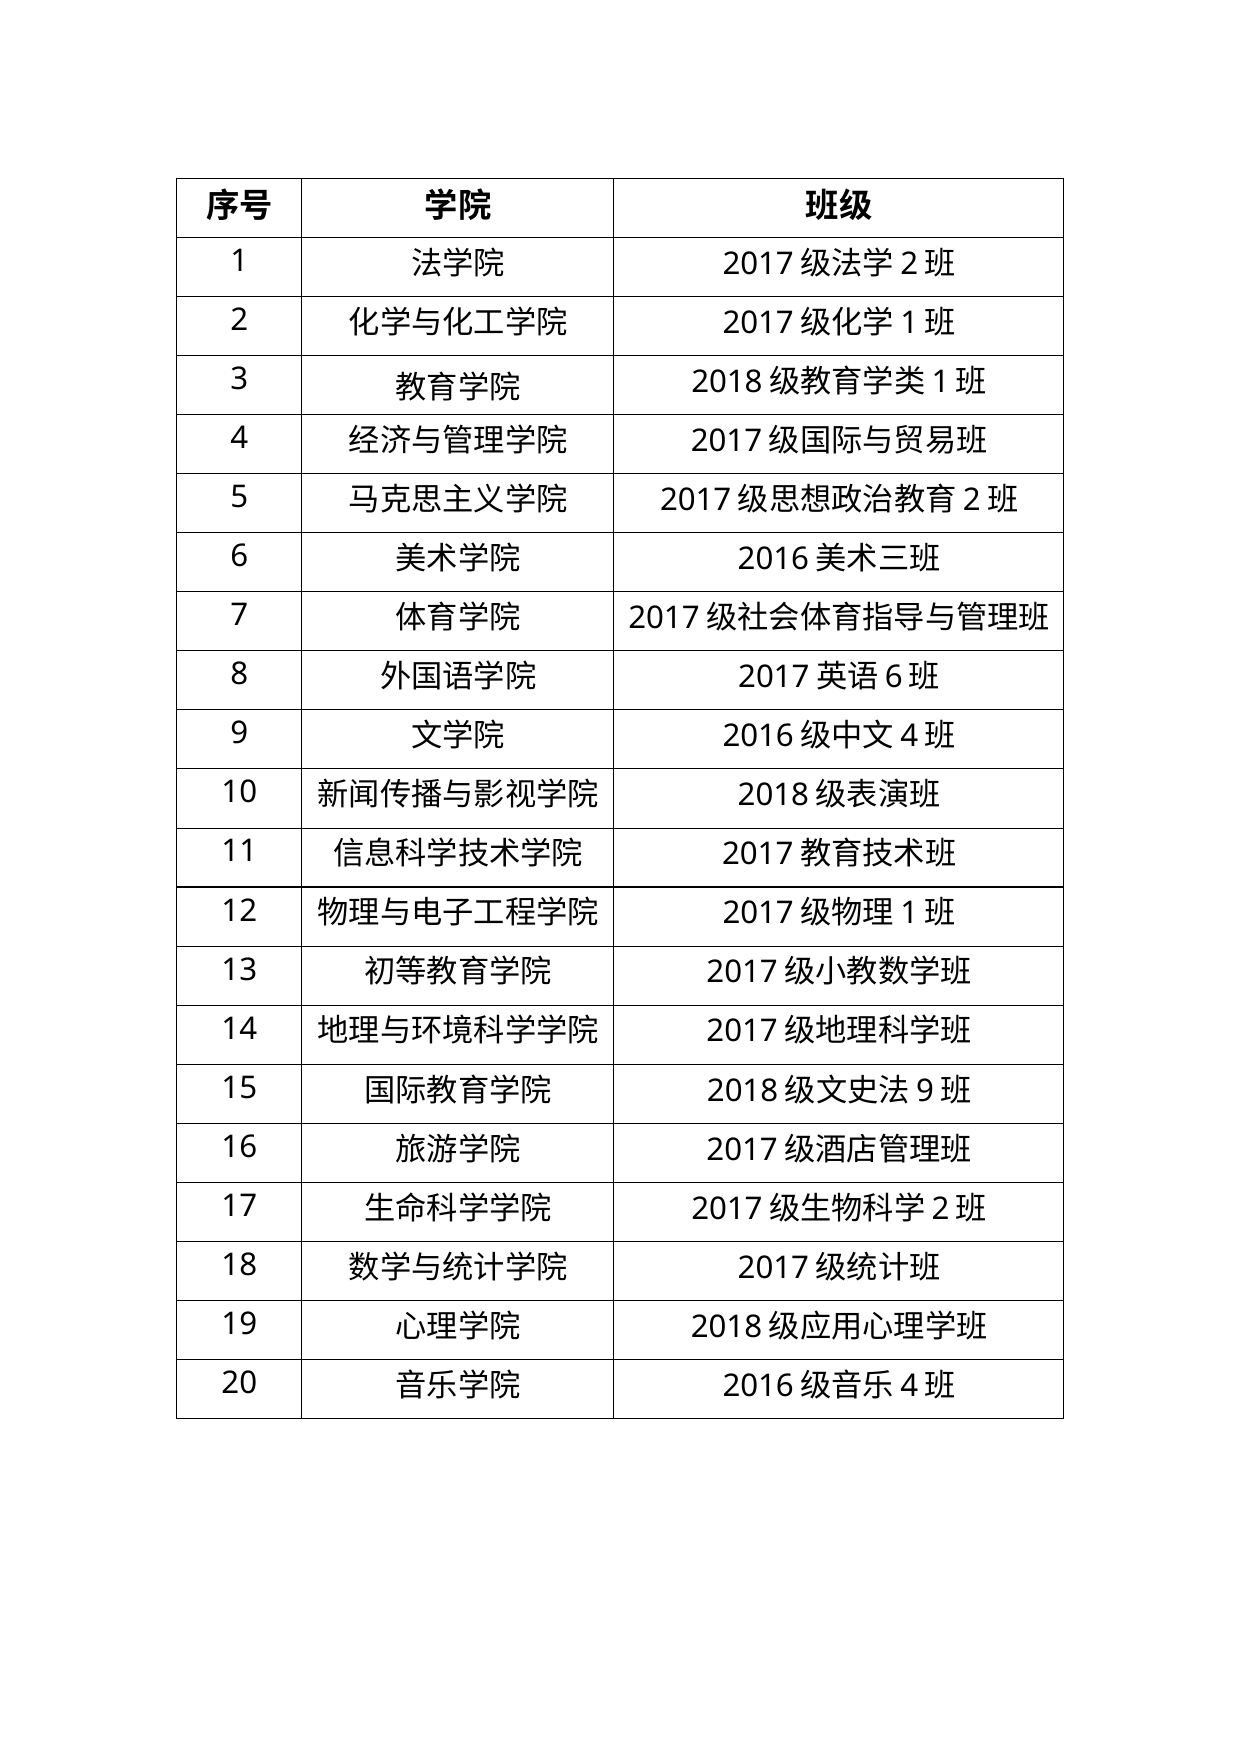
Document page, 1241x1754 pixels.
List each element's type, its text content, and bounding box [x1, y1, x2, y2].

table_cell 法学院 [302, 238, 613, 296]
table_cell 8 [177, 651, 301, 709]
table_cell 2018级表演班 [614, 769, 1063, 827]
table_cell 18 [177, 1242, 301, 1300]
table_cell 2017级酒店管理班 [614, 1124, 1063, 1182]
table_cell 2017级统计班 [614, 1242, 1063, 1300]
table_cell 5 [177, 474, 301, 532]
table_cell 美术学院 [302, 533, 613, 591]
table_cell 地理与环境科学学院 [302, 1006, 613, 1064]
table_cell 信息科学技术学院 [302, 829, 613, 886]
table_cell 物理与电子工程学院 [302, 888, 613, 946]
table_cell 9 [177, 710, 301, 768]
table_cell 12 [177, 888, 301, 946]
table_cell 10 [177, 769, 301, 827]
table_cell 2016级音乐4班 [614, 1360, 1063, 1418]
table_cell 16 [177, 1124, 301, 1182]
table_header 班级 [614, 179, 1063, 237]
table_cell 2017级小教数学班 [614, 947, 1063, 1004]
table_cell 数学与统计学院 [302, 1242, 613, 1300]
table_cell 旅游学院 [302, 1124, 613, 1182]
table_cell 2017级生物科学2班 [614, 1183, 1063, 1241]
table_cell 7 [177, 592, 301, 650]
table_cell 6 [177, 533, 301, 591]
table_cell 体育学院 [302, 592, 613, 650]
table_header 序号 [177, 179, 301, 237]
table_cell 11 [177, 829, 301, 886]
table_cell 新闻传播与影视学院 [302, 769, 613, 827]
table_cell 20 [177, 1360, 301, 1418]
table_cell 2018级应用心理学班 [614, 1301, 1063, 1359]
table_cell 17 [177, 1183, 301, 1241]
table_cell 1 [177, 238, 301, 296]
table_cell 2017级地理科学班 [614, 1006, 1063, 1064]
table_cell 经济与管理学院 [302, 415, 613, 473]
table_cell 2018级文史法9班 [614, 1065, 1063, 1123]
table_cell 2018级教育学类1班 [614, 356, 1063, 414]
table_cell 13 [177, 947, 301, 1004]
table_cell 2017英语6班 [614, 651, 1063, 709]
table_cell 初等教育学院 [302, 947, 613, 1004]
table_cell 2017级思想政治教育2班 [614, 474, 1063, 532]
table_cell 2017级社会体育指导与管理班 [614, 592, 1063, 650]
table_cell 文学院 [302, 710, 613, 768]
table_cell 2017级法学2班 [614, 238, 1063, 296]
table_cell 2016美术三班 [614, 533, 1063, 591]
table_cell 15 [177, 1065, 301, 1123]
table_cell 19 [177, 1301, 301, 1359]
table_cell 2017级化学1班 [614, 297, 1063, 355]
table_cell 2017级物理1班 [614, 888, 1063, 946]
table_cell 2016级中文4班 [614, 710, 1063, 768]
table_cell 生命科学学院 [302, 1183, 613, 1241]
table_cell 化学与化工学院 [302, 297, 613, 355]
table_cell 外国语学院 [302, 651, 613, 709]
table_cell 2 [177, 297, 301, 355]
table_cell 14 [177, 1006, 301, 1064]
table_cell 教育学院 [302, 356, 613, 414]
table_cell 心理学院 [302, 1301, 613, 1359]
table_cell 音乐学院 [302, 1360, 613, 1418]
table_cell 马克思主义学院 [302, 474, 613, 532]
table_cell 2017教育技术班 [614, 829, 1063, 886]
table_header 学院 [302, 179, 613, 237]
table_cell 2017级国际与贸易班 [614, 415, 1063, 473]
table_cell 4 [177, 415, 301, 473]
table_cell 3 [177, 356, 301, 414]
table_cell 国际教育学院 [302, 1065, 613, 1123]
